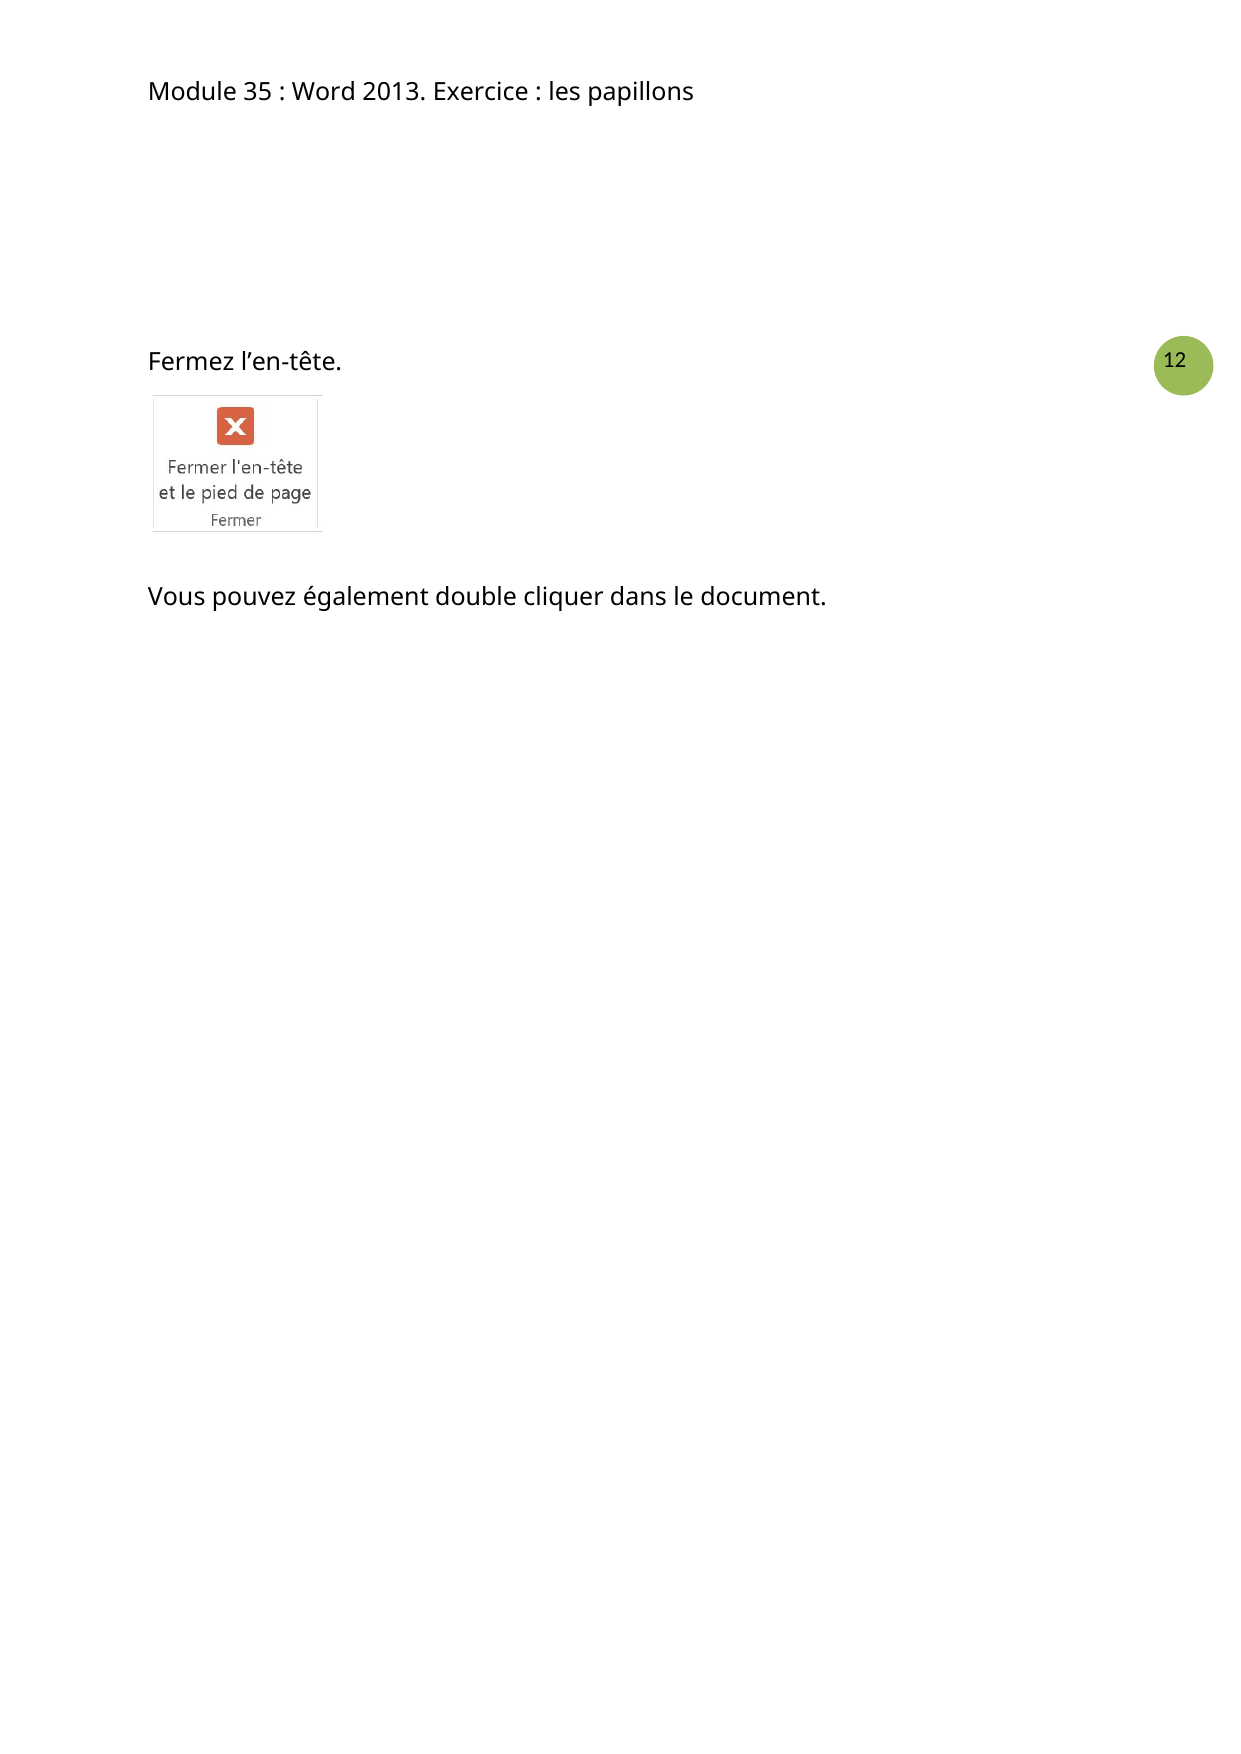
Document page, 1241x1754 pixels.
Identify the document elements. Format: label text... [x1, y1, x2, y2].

text Vous pouvez également double cliquer dans le document. [148, 578, 1092, 613]
picture [152, 394, 323, 534]
text Fermez l’en-tête. [148, 343, 1092, 378]
